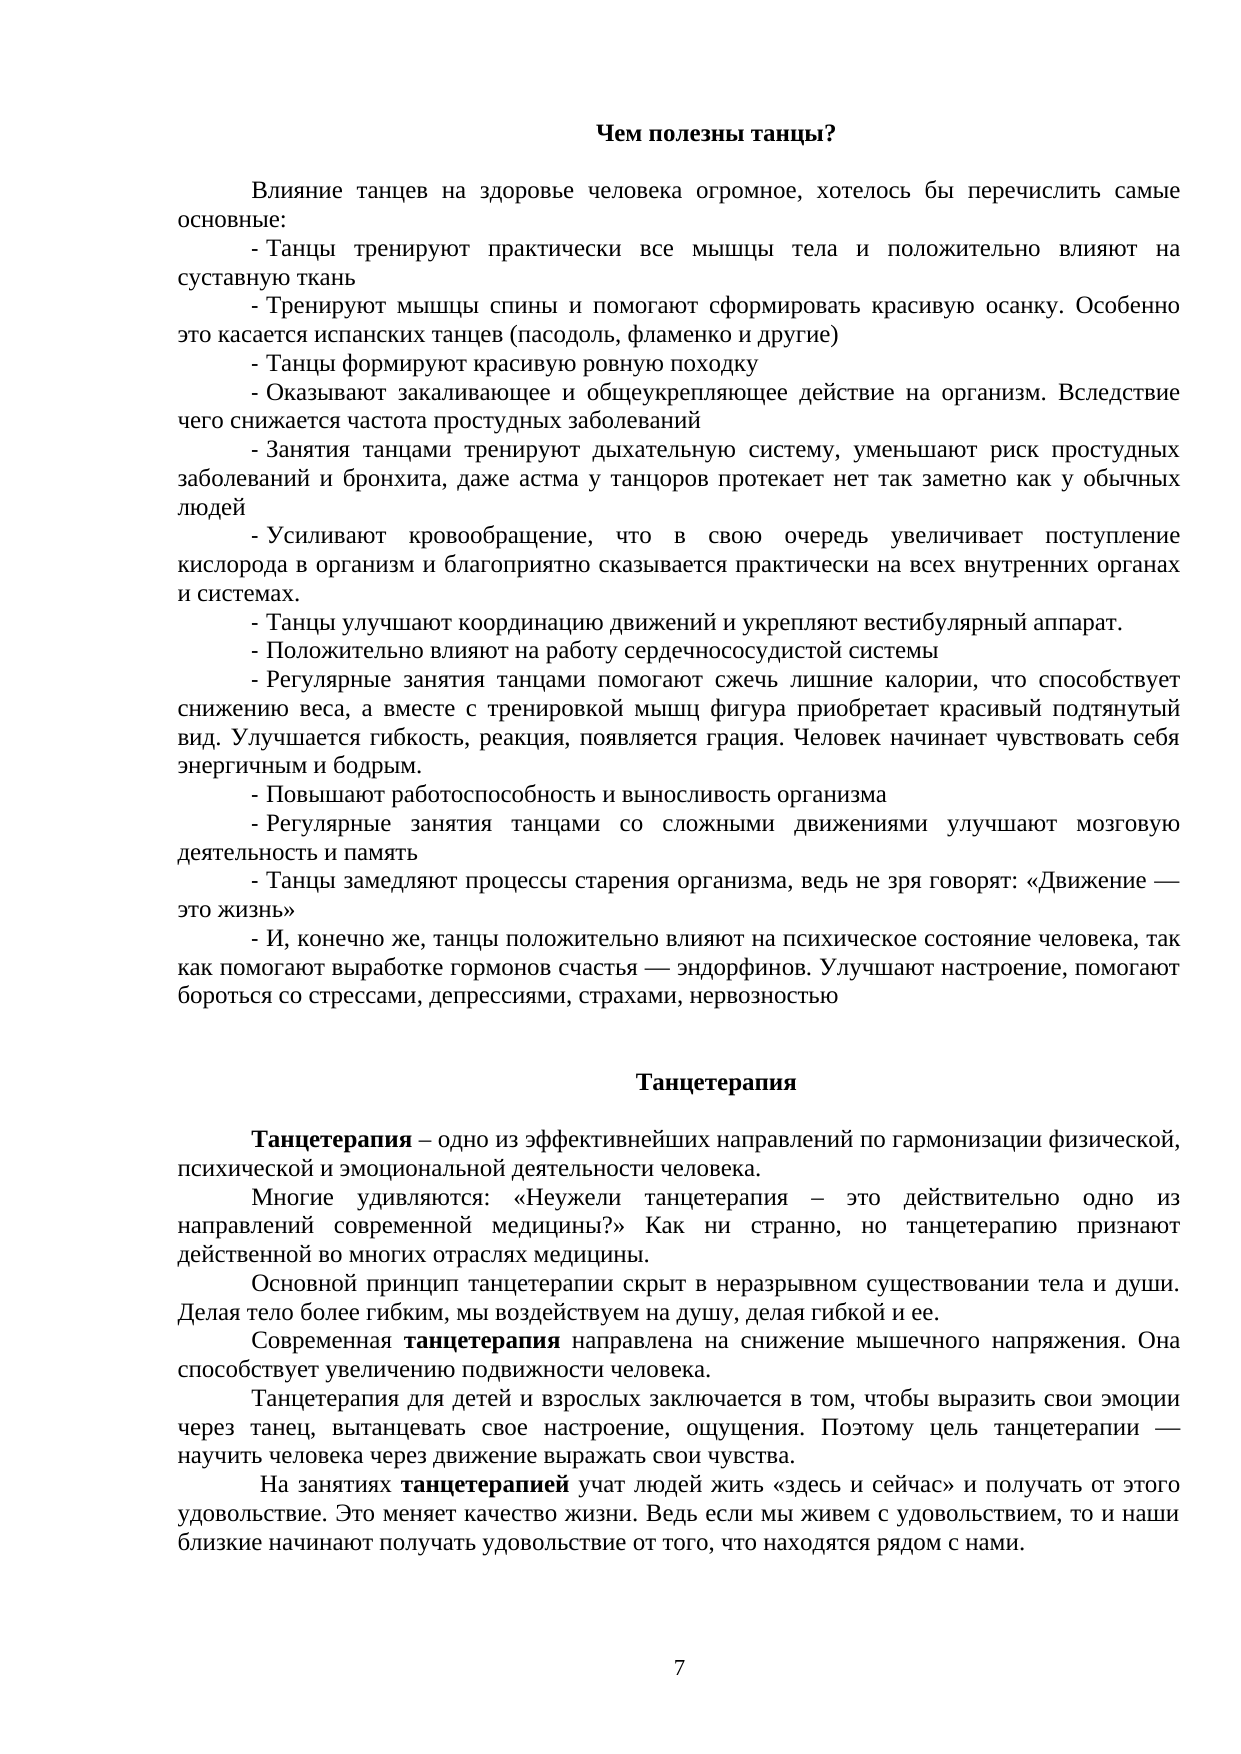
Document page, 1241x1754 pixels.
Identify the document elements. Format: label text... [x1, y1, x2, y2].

text Танцетерапия для детей и взрослых заключается в том, чтобы выразить свои эмоции через танец, вытанцевать свое настроение, ощущения. Поэтому цель танцетерапии — научить человека через движение выражать свои чувства. [177, 1383, 1181, 1469]
list Повышают работоспособность и выносливость организма [177, 779, 1181, 808]
text Чем полезны танцы? [177, 118, 1181, 147]
text Танцетерапия – одно из эффективнейших направлений по гармонизации физической, психической и эмоциональной деятельности человека. [177, 1124, 1181, 1182]
text Современная танцетерапия направлена на снижение мышечного напряжения. Она способствует увеличению подвижности человека. [177, 1326, 1181, 1383]
list Танцы улучшают координацию движений и укрепляют вестибулярный аппарат. [177, 607, 1181, 636]
text Основной принцип танцетерапии скрыт в неразрывном существовании тела и души. Делая тело более гибким, мы воздействуем на душу, делая гибкой и ее. [177, 1268, 1181, 1326]
list Занятия танцами тренируют дыхательную систему, уменьшают риск простудных заболеваний и бронхита, даже астма у танцоров протекает нет так заметно как у обычных людей [177, 434, 1181, 521]
list Тренируют мышцы спины и помогают сформировать красивую осанку. Особенно это касается испанских танцев (пасодоль, фламенко и другие) [177, 291, 1181, 348]
list Танцы замедляют процессы старения организма, ведь не зря говорят: «Движение — это жизнь» [177, 866, 1181, 923]
list Регулярные занятия танцами помогают сжечь лишние калории, что способствует снижению веса, а вместе с тренировкой мышц фигура приобретает красивый подтянутый вид. Улучшается гибкость, реакция, появляется грация. Человек начинает чувствовать себя энергичным и бодрым. [177, 664, 1181, 779]
text Многие удивляются: «Неужели танцетерапия – это действительно одно из направлений современной медицины?» Как ни странно, но танцетерапию признают действенной во многих отраслях медицины. [177, 1182, 1181, 1268]
list Танцы тренируют практически все мышцы тела и положительно влияют на суставную ткань [177, 233, 1181, 291]
text Влияние танцев на здоровье человека огромное, хотелось бы перечислить самые основные: [177, 176, 1181, 233]
list Положительно влияют на работу сердечнососудистой системы [177, 636, 1181, 664]
list Регулярные занятия танцами со сложными движениями улучшают мозговую деятельность и память [177, 808, 1181, 866]
list Оказывают закаливающее и общеукрепляющее действие на организм. Вследствие чего снижается частота простудных заболеваний [177, 377, 1181, 434]
list Усиливают кровообращение, что в свою очередь увеличивает поступление кислорода в организм и благоприятно сказывается практически на всех внутренних органах и системах. [177, 521, 1181, 607]
text Танцетерапия [177, 1067, 1181, 1096]
text На занятиях танцетерапией учат людей жить «здесь и сейчас» и получать от этого удовольствие. Это меняет качество жизни. Ведь если мы живем с удовольствием, то и наши близкие начинают получать удовольствие от того, что находятся рядом с нами. [177, 1469, 1181, 1556]
list Танцы формируют красивую ровную походку [177, 348, 1181, 377]
list И, конечно же, танцы положительно влияют на психическое состояние человека, так как помогают выработке гормонов счастья — эндорфинов. Улучшают настроение, помогают бороться со стрессами, депрессиями, страхами, нервозностью [177, 923, 1181, 1009]
